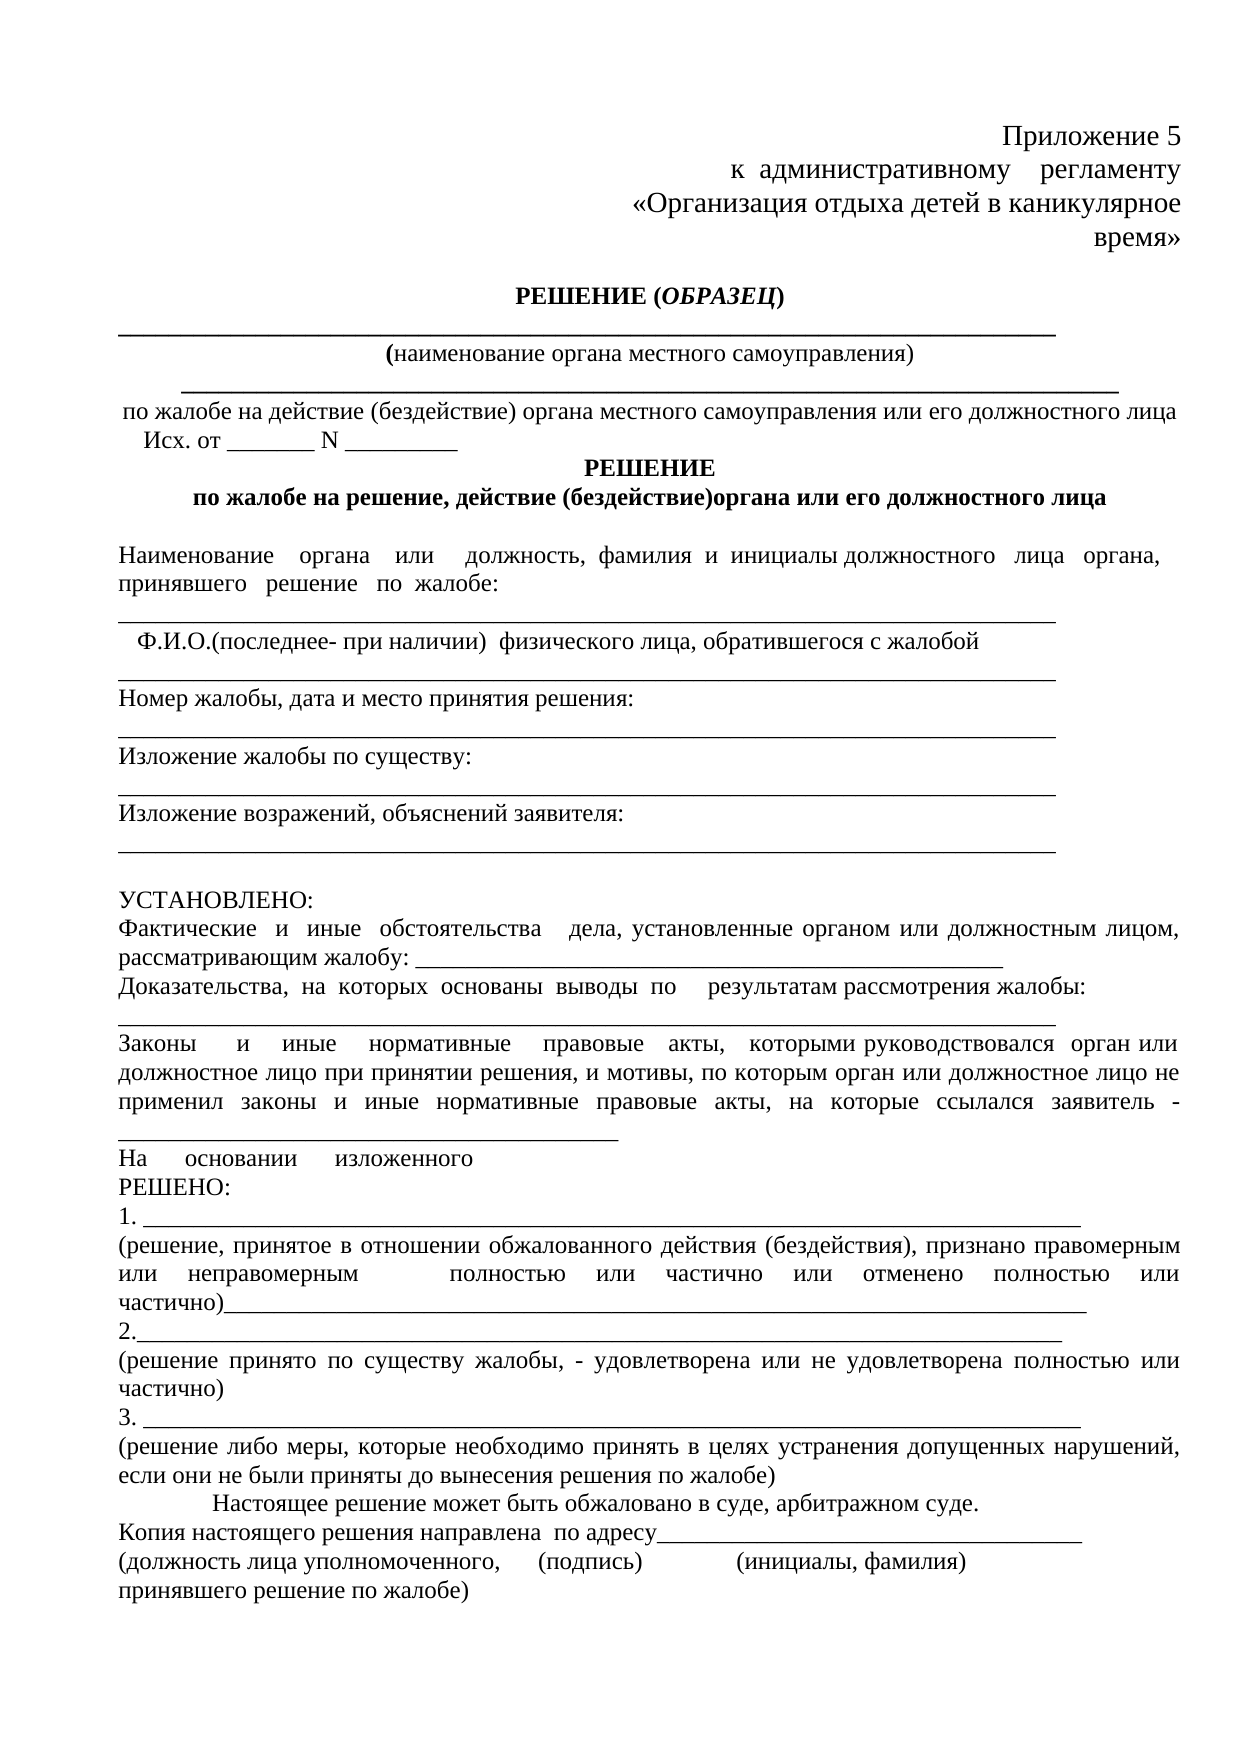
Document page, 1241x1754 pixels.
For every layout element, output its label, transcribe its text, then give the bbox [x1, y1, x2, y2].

text Номер жалобы, дата и место принятия решения: ___________________________________________________________________________ [118, 683, 1181, 741]
text РЕШЕНО: [118, 1172, 1181, 1201]
text принявшего решение по жалобе) [118, 1575, 1181, 1603]
text по жалобе на действие (бездействие) органа местного самоуправления или его должностного лица [118, 396, 1181, 425]
text Копия настоящего решения направлена по адресу__________________________________ [118, 1517, 1181, 1546]
text На основании изложенного [118, 1143, 1181, 1172]
text Ф.И.О.(последнее- при наличии) физического лица, обратившегося с жалобой ___________________________________________________________________________ [118, 626, 1181, 683]
text (наименование органа местного самоуправления) ___________________________________________________________________________ [118, 338, 1181, 396]
text ___________________________________________________________________________ [118, 1000, 1181, 1028]
text Изложение возражений, объяснений заявителя: ___________________________________________________________________________ [118, 798, 1181, 856]
text по жалобе на решение, действие (бездействие)органа или его должностного лица [118, 482, 1181, 511]
text Наименование органа или должность, фамилия и инициалы должностного лица органа, принявшего решение по жалобе: ___________________________________________________________________________ [118, 540, 1181, 626]
text Фактические и иные обстоятельства дела, установленные органом или должностным лицом, рассматривающим жалобу: _______________________________________________ [118, 913, 1181, 971]
text 1. ___________________________________________________________________________ [118, 1201, 1181, 1230]
text РЕШЕНИЕ [118, 453, 1181, 482]
text ___________________________________________________________________________ [118, 310, 1181, 338]
text Законы и иные нормативные правовые акты, которыми руководствовался орган или должностное лицо при принятии решения, и мотивы, по которым орган или должностное лицо не применил законы и иные нормативные правовые акты, на которые ссылался заявитель -________________________________________ [118, 1028, 1181, 1143]
text УСТАНОВЛЕНО: [118, 885, 1181, 913]
text (решение либо меры, которые необходимо принять в целях устранения допущенных нарушений, если они не были приняты до вынесения решения по жалобе) [118, 1431, 1181, 1488]
text Изложение жалобы по существу: ___________________________________________________________________________ [118, 741, 1181, 798]
text (должность лица уполномоченного, (подпись) (инициалы, фамилия) [118, 1546, 1181, 1575]
text Приложение 5 [783, 118, 1181, 152]
text Настоящее решение может быть обжаловано в суде, арбитражном суде. [118, 1488, 1181, 1517]
text 2.__________________________________________________________________________ [118, 1316, 1181, 1345]
text Исх. от _______ N _________ [118, 425, 1181, 453]
text (решение, принятое в отношении обжалованного действия (бездействия), признано правомерным или неправомерным полностью или частично или отменено полностью или частично)_____________________________________________________________________ [118, 1230, 1181, 1316]
text (решение принято по существу жалобы, - удовлетворена или не удовлетворена полностью или частично) [118, 1345, 1181, 1402]
text РЕШЕНИе (ОБРАЗЕЦ) [118, 281, 1181, 310]
text к административному регламенту «Организация отдыха детей в каникулярное время» [605, 152, 1181, 252]
text Доказательства, на которых основаны выводы по результатам рассмотрения жалобы: [118, 971, 1181, 1000]
text 3. ___________________________________________________________________________ [118, 1402, 1181, 1431]
